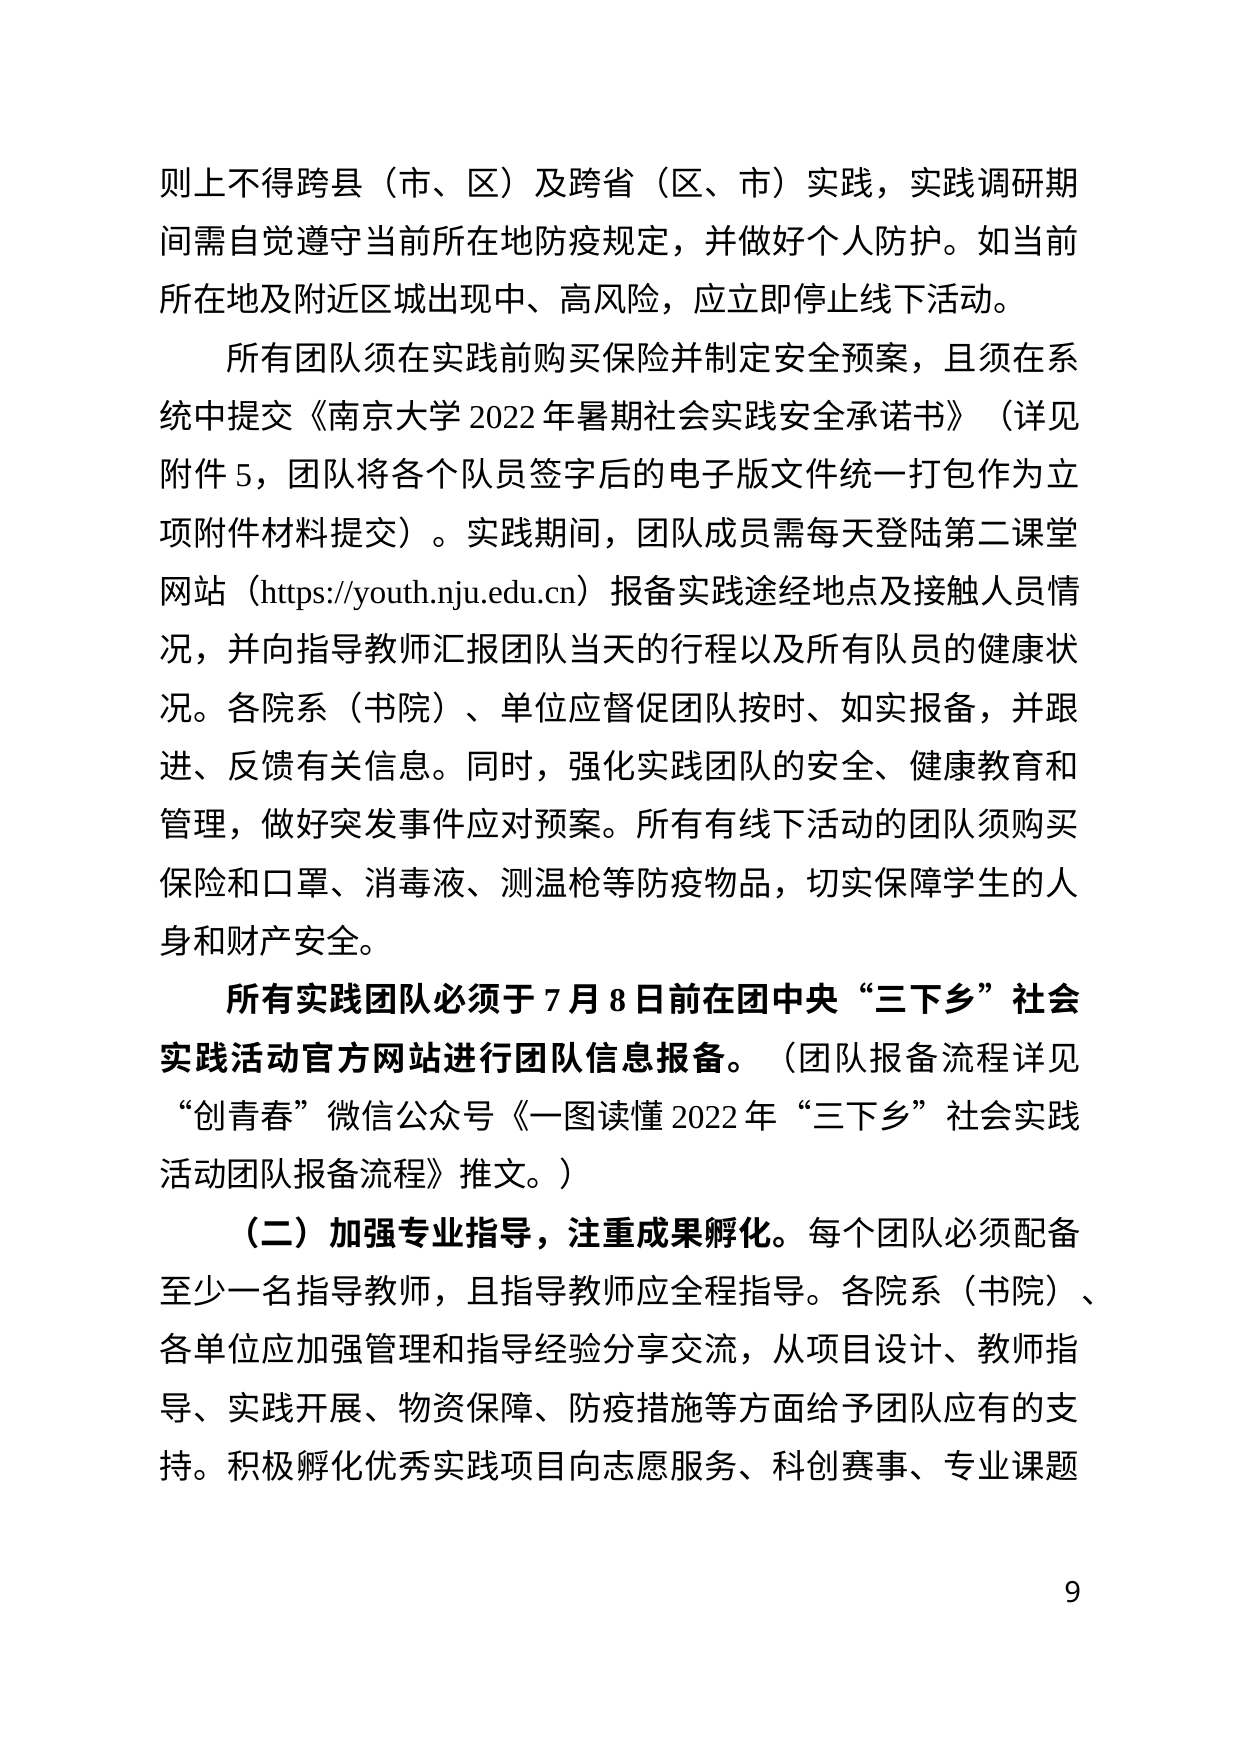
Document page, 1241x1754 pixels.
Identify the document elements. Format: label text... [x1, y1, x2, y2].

text 所有实践团队必须于7月8日前在团中央“三下乡”社会实践活动官方网站进行团队信息报备。（团队报备流程详见“创青春”微信公众号《一图读懂2022年“三下乡”社会实践活动团队报备流程》推文。） [159, 965, 1081, 1198]
text 所有团队须在实践前购买保险并制定安全预案，且须在系统中提交《南京大学2022年暑期社会实践安全承诺书》（详见附件5，团队将各个队员签字后的电子版文件统一打包作为立项附件材料提交）。实践期间，团队成员需每天登陆第二课堂网站（https://youth.nju.edu.cn）报备实践途经地点及接触人员情况，并向指导教师汇报团队当天的行程以及所有队员的健康状况。各院系（书院）、单位应督促团队按时、如实报备，并跟进、反馈有关信息。同时，强化实践团队的安全、健康教育和管理，做好突发事件应对预案。所有有线下活动的团队须购买保险和口罩、消毒液、测温枪等防疫物品，切实保障学生的人身和财产安全。 [159, 323, 1081, 965]
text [159, 1198, 1081, 1490]
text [159, 148, 1081, 323]
